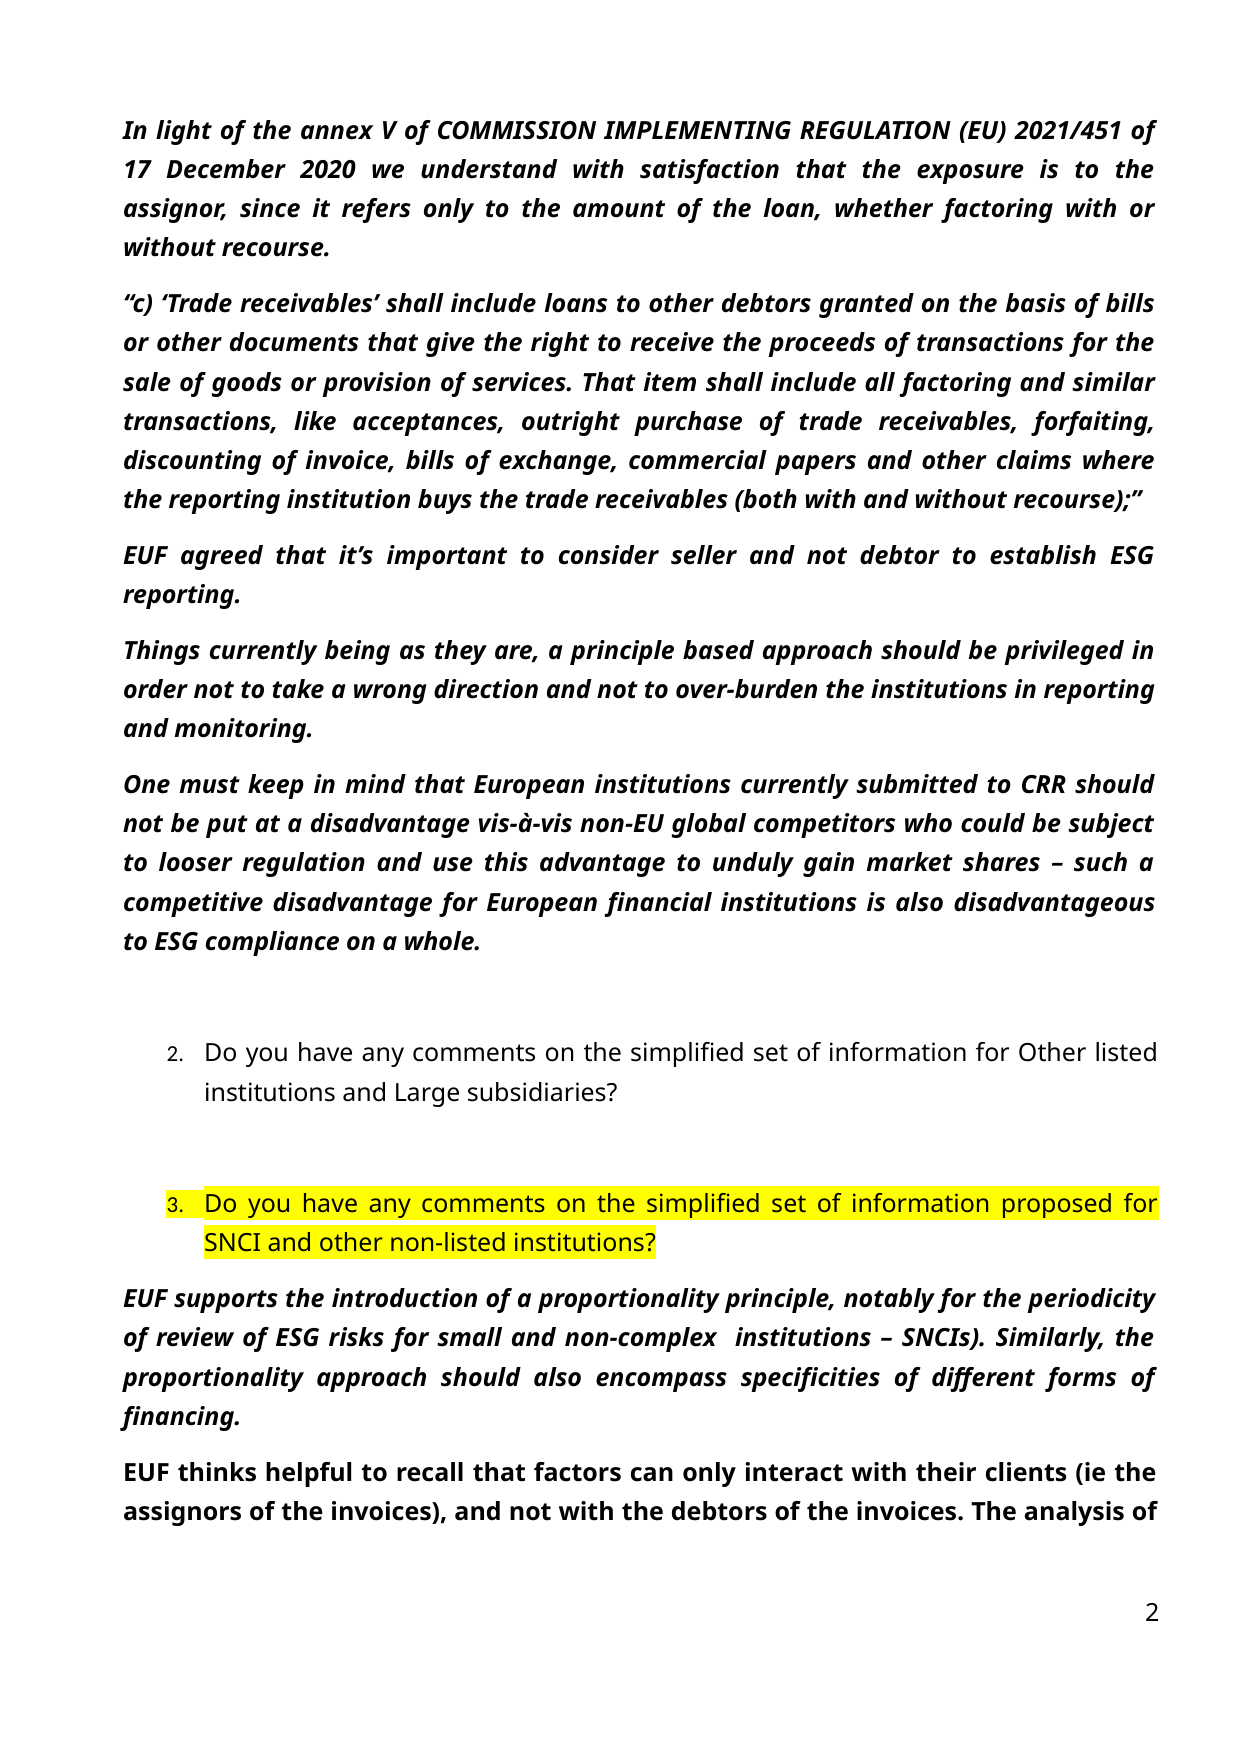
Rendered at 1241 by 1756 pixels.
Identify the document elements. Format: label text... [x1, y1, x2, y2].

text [123, 1454, 1159, 1527]
text EUF agreed that it’s important to consider seller and not debtor to establish ESG reporting. [123, 537, 1159, 611]
text Things currently being as they are, a principle based approach should be privileged in order not to take a wrong direction and not to over-burden the institutions in reporting and monitoring. [123, 632, 1159, 745]
list Do you have any comments on the simplified set of information proposed for SNCI and other non-listed institutions? [166, 1218, 1159, 1259]
text “c) ‘Trade receivables’ shall include loans to other debtors granted on the basis of bills or other documents that give the right to receive the proceeds of transactions for the sale of goods or provision of services. That item shall include all factoring and similar transactions, like acceptances, outright purchase of trade receivables, forfaiting, discounting of invoice, bills of exchange, commercial papers and other claims where the reporting institution buys the trade receivables (both with and without recourse);” [123, 286, 1159, 516]
text EUF supports the introduction of a proportionality principle, notably for the periodicity of review of ESG risks for small and non-complex institutions – SNCIs). Similarly, the proportionality approach should also encompass specificities of different forms of financing. [123, 1281, 1159, 1432]
text One must keep in mind that European institutions currently submitted to CRR should not be put at a disadvantage vis-à-vis non-EU global competitors who could be subject to looser regulation and use this advantage to unduly gain market shares – such a competitive disadvantage for European financial institutions is also disadvantageous to ESG compliance on a whole. [123, 767, 1159, 957]
text In light of the annex V of COMMISSION IMPLEMENTING REGULATION (EU) 2021/451 of 17 December 2020 we understand with satisfaction that the exposure is to the assignor, since it refers only to the amount of the loan, whether factoring with or without recourse. [123, 112, 1159, 264]
list Do you have any comments on the simplified set of information for Other listed institutions and Large subsidiaries? [166, 1035, 1159, 1108]
